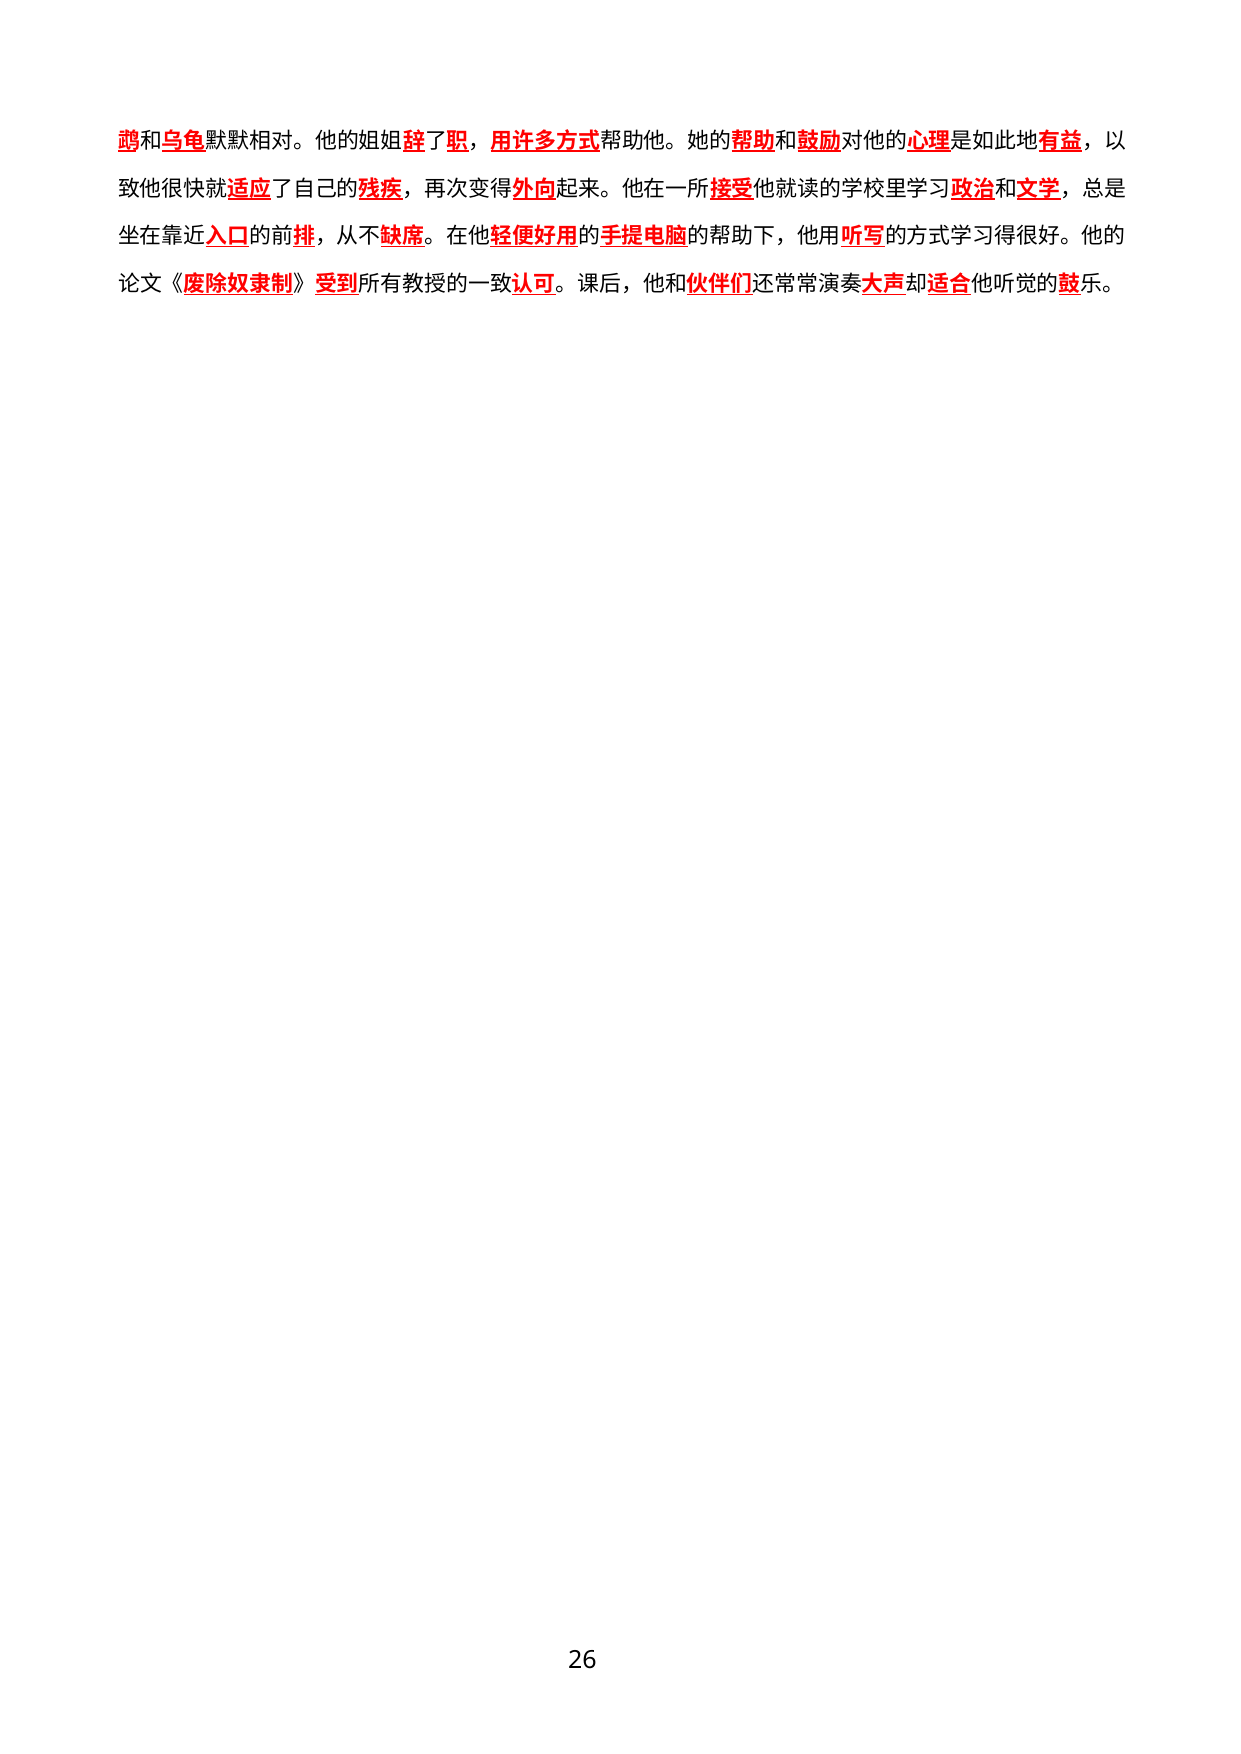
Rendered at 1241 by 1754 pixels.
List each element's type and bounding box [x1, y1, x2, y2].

text [118, 123, 1126, 298]
